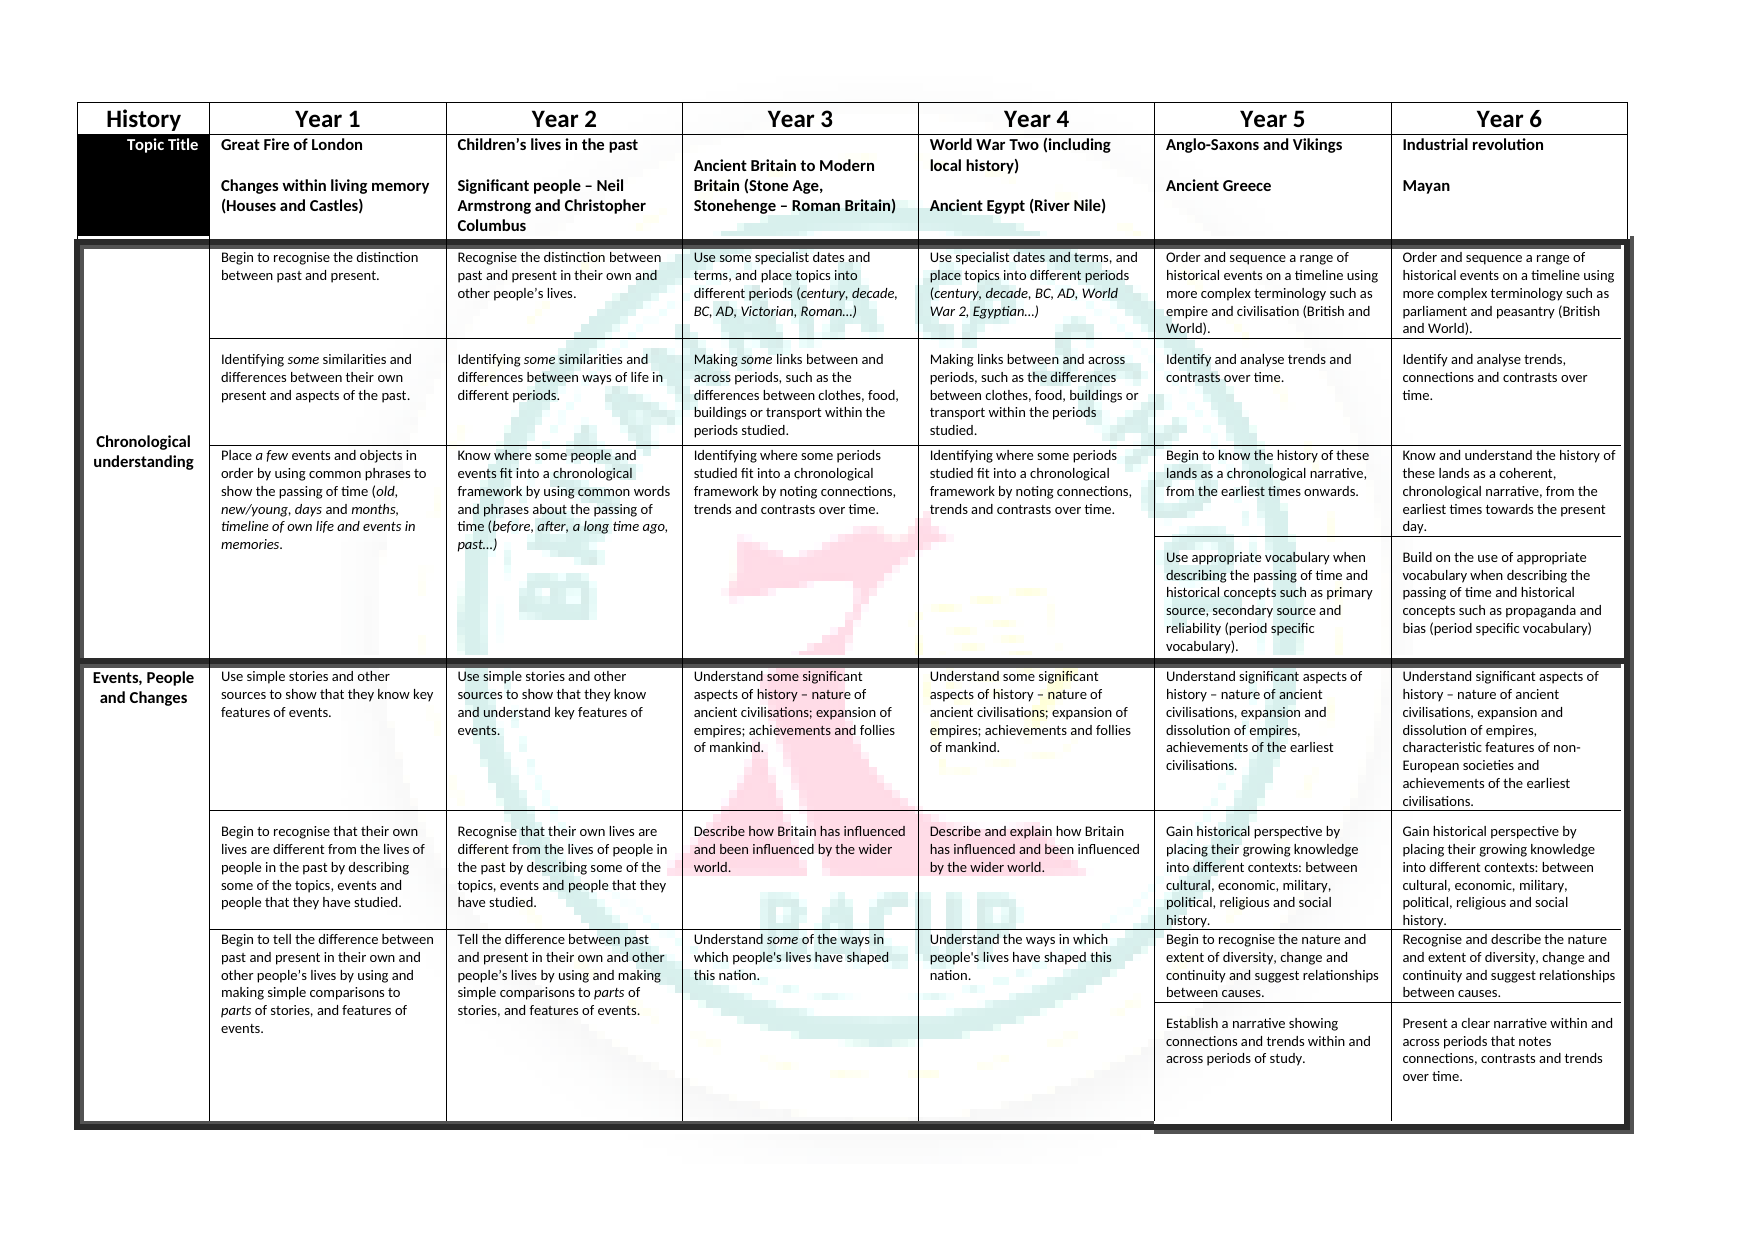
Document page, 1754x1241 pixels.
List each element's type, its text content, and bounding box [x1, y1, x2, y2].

table_cell Identifying some similarities and differences between their own present and aspects of the past. [210, 339, 446, 445]
table_cell Order and sequence a range of historical events on a timeline using more complex terminology such as empire and civilisation (British and World). [1155, 249, 1391, 338]
table_cell Industrial revolution Mayan [1392, 135, 1627, 236]
table_cell Topic Title [78, 135, 209, 236]
table_cell Know and understand the history of these lands as a coherent, chronological narrative, from the earliest times towards the present day. [1392, 446, 1621, 536]
table_cell Ancient Britain to Modern Britain (Stone Age, Stonehenge – Roman Britain) [683, 135, 918, 236]
table_cell Describe how Britain has influenced and been influenced by the wider world. [683, 811, 918, 929]
table_cell Use simple stories and other sources to show that they know key features of events. [210, 668, 446, 810]
table_cell Gain historical perspective by placing their growing knowledge into different contexts: between cultural, economic, military, political, religious and social history. [1392, 811, 1621, 929]
table_cell Gain historical perspective by placing their growing knowledge into different contexts: between cultural, economic, military, political, religious and social history. [1155, 811, 1391, 929]
table_header Year 6 [1392, 103, 1627, 133]
table_cell Understand some significant aspects of history – nature of ancient civilisations; expansion of empires; achievements and follies of mankind. [919, 668, 1154, 810]
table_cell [1392, 1003, 1621, 1121]
table_cell Begin to tell the difference between past and present in their own and other people’s lives by using and making simple comparisons to parts of stories, and features of events. [210, 930, 446, 1121]
table_cell Use appropriate vocabulary when describing the passing of time and historical concepts such as primary source, secondary source and reliability (period specific vocabulary). [1155, 537, 1391, 655]
table_cell Tell the difference between past and present in their own and other people’s lives by using and making simple comparisons to parts of stories, and features of events. [447, 930, 682, 1121]
table_cell Build on the use of appropriate vocabulary when describing the passing of time and historical concepts such as propaganda and bias (period specific vocabulary) [1392, 537, 1621, 655]
table_header Year 4 [919, 103, 1154, 133]
table_cell Begin to recognise the distinction between past and present. [210, 249, 446, 338]
table_cell World War Two (including local history) Ancient Egypt (River Nile) [919, 135, 1154, 236]
table_cell Understand the ways in which people's lives have shaped this nation. [919, 930, 1154, 1121]
table_cell Recognise that their own lives are different from the lives of people in the past by describing some of the topics, events and people that they have studied. [447, 811, 682, 929]
table_cell Begin to recognise that their own lives are different from the lives of people in the past by describing some of the topics, events and people that they have studied. [210, 811, 446, 929]
table_cell Anglo-Saxons and Vikings Ancient Greece [1155, 135, 1391, 236]
table_cell Use simple stories and other sources to show that they know and understand key features of events. [447, 668, 682, 810]
table_header Year 5 [1155, 103, 1391, 133]
table_cell Know where some people and events fit into a chronological framework by using common words and phrases about the passing of time (before, after, a long time ago, past…) [447, 446, 682, 655]
table_header Year 3 [683, 103, 918, 133]
table_cell Recognise the distinction between past and present in their own and other people’s lives. [447, 249, 682, 338]
table_cell Chronological understanding [84, 249, 209, 655]
table_cell Use specialist dates and terms, and place topics into different periods (century, decade, BC, AD, World War 2, Egyptian…) [919, 249, 1154, 338]
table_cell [1155, 1003, 1391, 1121]
table_header History [78, 103, 209, 133]
table_cell Identifying where some periods studied fit into a chronological framework by noting connections, trends and contrasts over time. [683, 446, 918, 655]
table_cell Understand significant aspects of history – nature of ancient civilisations, expansion and dissolution of empires, achievements of the earliest civilisations. [1155, 668, 1391, 810]
table_cell Place a few events and objects in order by using common phrases to show the passing of time (old, new/young, days and months, timeline of own life and events in memories. [210, 446, 446, 655]
table_cell Understand some of the ways in which people's lives have shaped this nation. [683, 930, 918, 1121]
table_cell Understand some significant aspects of history – nature of ancient civilisations; expansion of empires; achievements and follies of mankind. [683, 668, 918, 810]
table_cell Children’s lives in the past Significant people – Neil Armstrong and Christopher Columbus [447, 135, 682, 236]
table_cell Identifying some similarities and differences between ways of life in different periods. [447, 339, 682, 445]
table_cell Events, People and Changes [84, 668, 209, 1121]
table_cell Identify and analyse trends, connections and contrasts over time. [1392, 339, 1621, 445]
table_cell Recognise and describe the nature and extent of diversity, change and continuity and suggest relationships between causes. [1392, 930, 1621, 1002]
table_cell Begin to recognise the nature and extent of diversity, change and continuity and suggest relationships between causes. [1155, 930, 1391, 1002]
table_cell Use some specialist dates and terms, and place topics into different periods (century, decade, BC, AD, Victorian, Roman…) [683, 249, 918, 338]
table_cell Making links between and across periods, such as the differences between clothes, food, buildings or transport within the periods studied. [919, 339, 1154, 445]
table_cell Describe and explain how Britain has influenced and been influenced by the wider world. [919, 811, 1154, 929]
table_cell Understand significant aspects of history – nature of ancient civilisations, expansion and dissolution of empires, characteristic features of non-European societies and achievements of the earliest civilisations. [1392, 668, 1621, 810]
table_cell Making some links between and across periods, such as the differences between clothes, food, buildings or transport within the periods studied. [683, 339, 918, 445]
table_header Year 2 [447, 103, 682, 133]
table_cell Order and sequence a range of historical events on a timeline using more complex terminology such as parliament and peasantry (British and World). [1392, 249, 1621, 338]
table_cell Identifying where some periods studied fit into a chronological framework by noting connections, trends and contrasts over time. [919, 446, 1154, 655]
table_cell Begin to know the history of these lands as a chronological narrative, from the earliest times onwards. [1155, 446, 1391, 536]
table_cell Identify and analyse trends and contrasts over time. [1155, 339, 1391, 445]
table_header Year 1 [210, 103, 446, 133]
table_cell Great Fire of London Changes within living memory (Houses and Castles) [210, 135, 446, 236]
